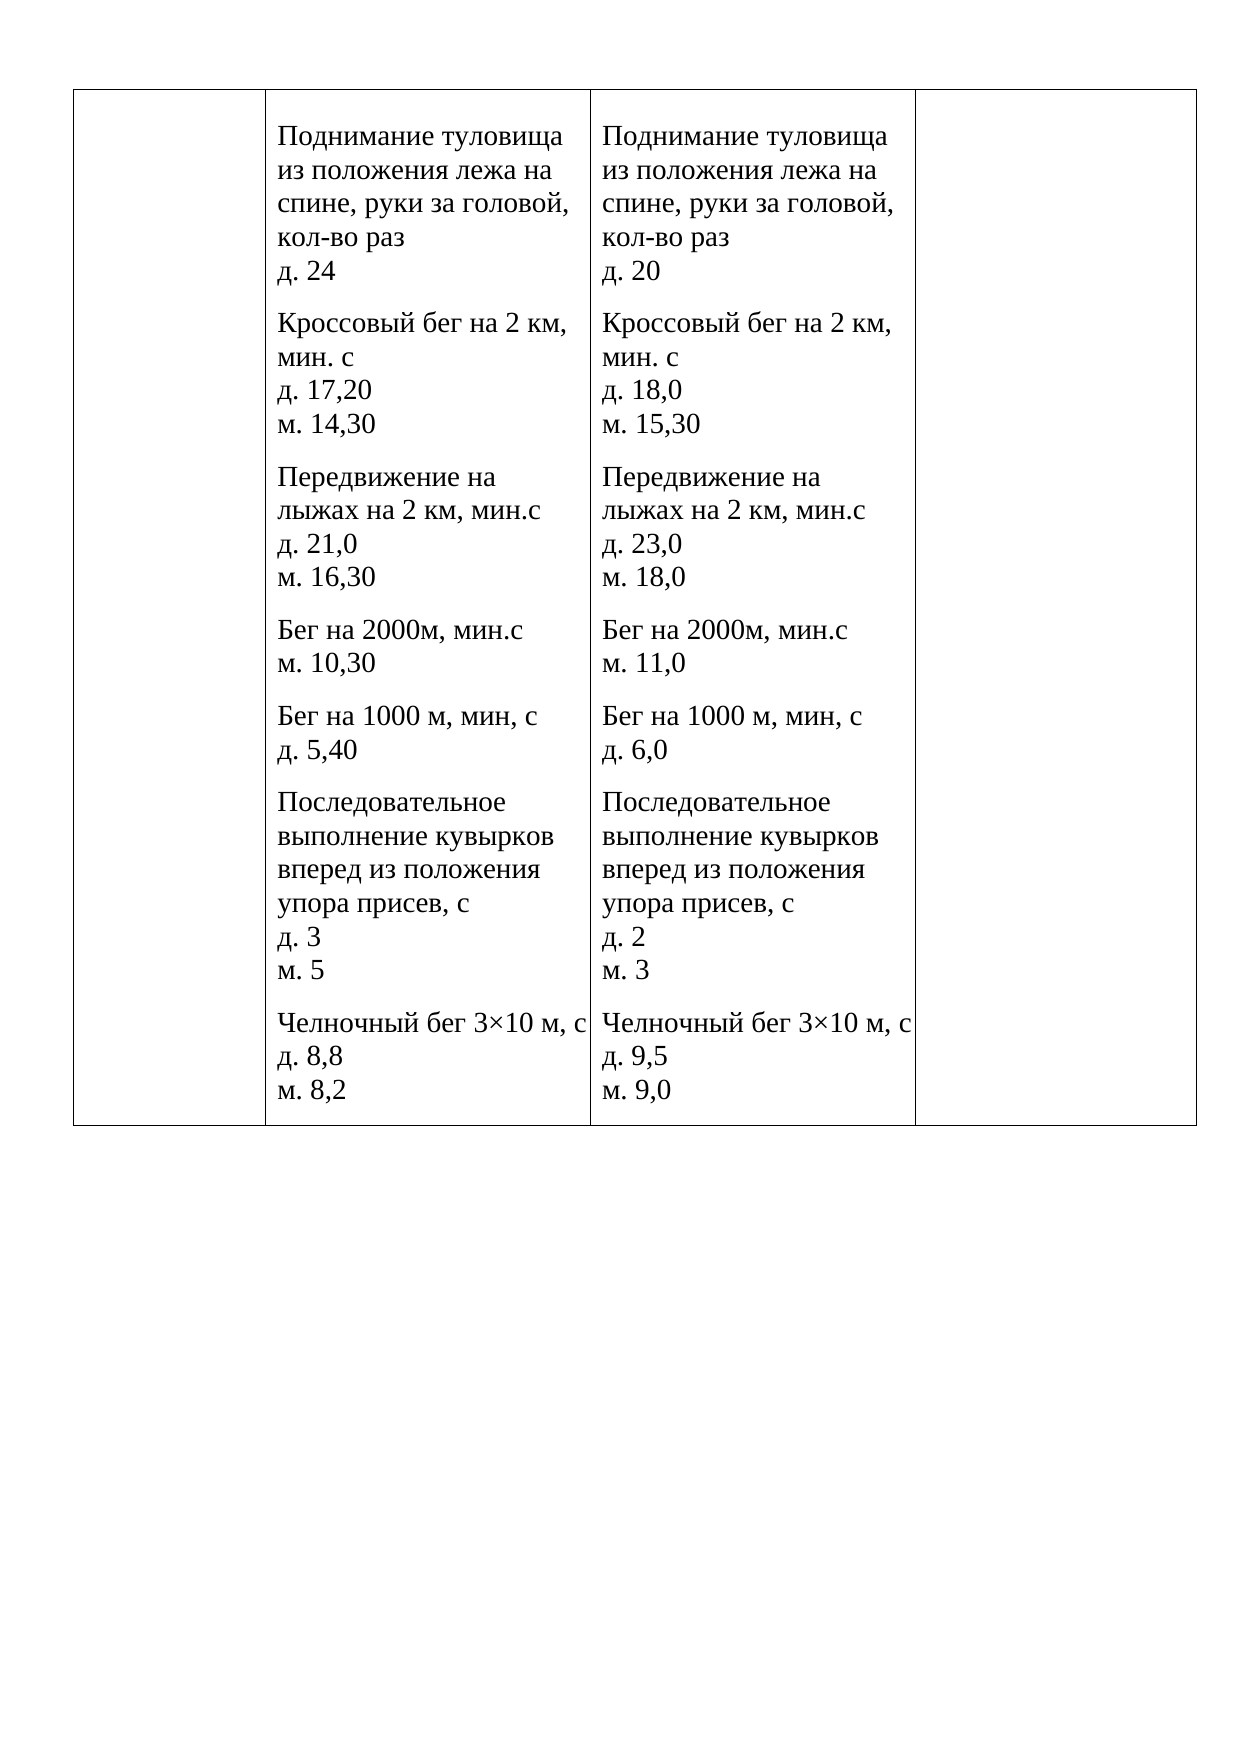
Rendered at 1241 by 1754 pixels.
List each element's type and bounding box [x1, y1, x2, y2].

table_cell [74, 90, 265, 1125]
table_cell [266, 90, 590, 1125]
table_cell [916, 90, 1196, 1125]
table_cell [591, 90, 915, 1125]
